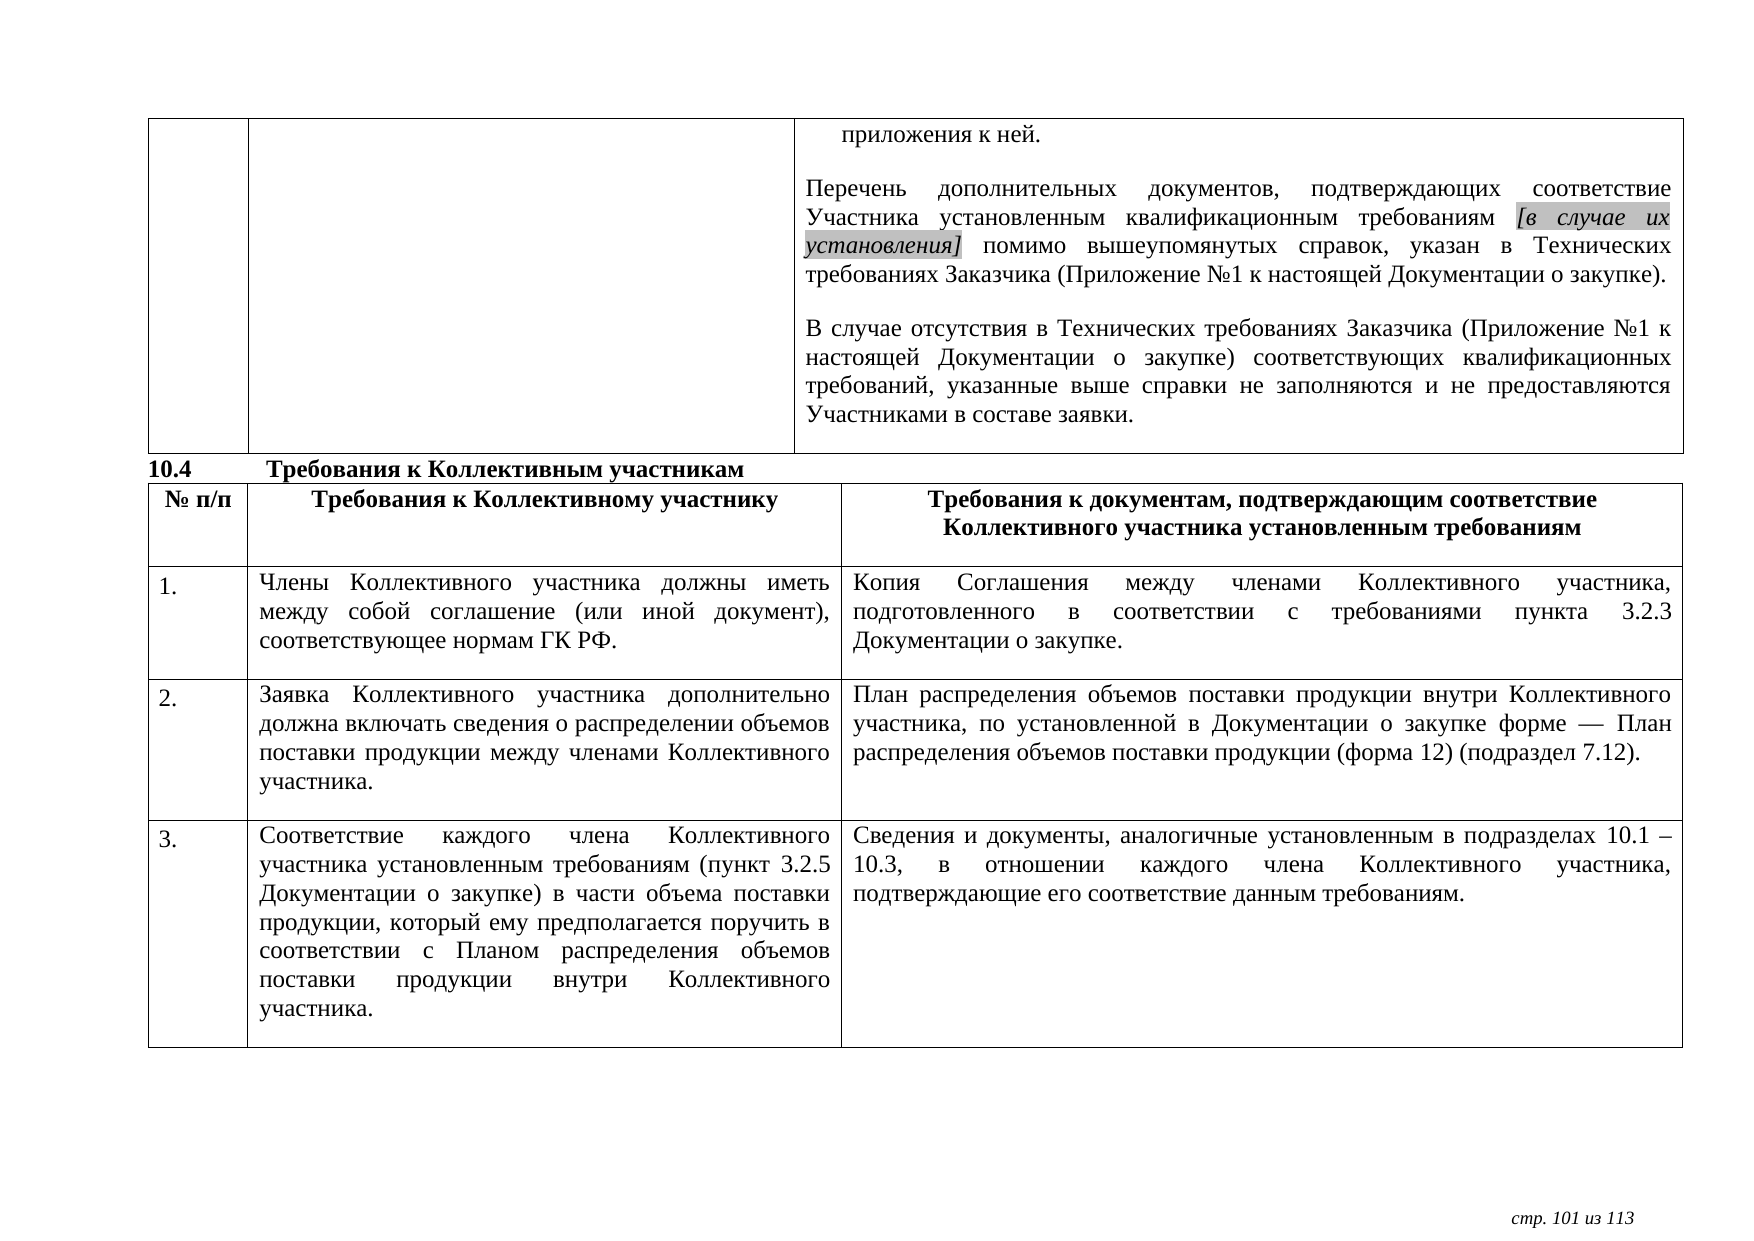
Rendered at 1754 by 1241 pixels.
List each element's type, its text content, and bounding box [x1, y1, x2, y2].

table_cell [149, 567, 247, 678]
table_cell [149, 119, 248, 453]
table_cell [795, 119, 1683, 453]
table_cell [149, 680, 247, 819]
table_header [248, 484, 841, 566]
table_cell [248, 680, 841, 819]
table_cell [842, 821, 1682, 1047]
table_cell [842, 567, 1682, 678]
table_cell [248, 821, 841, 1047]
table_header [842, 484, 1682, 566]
subtitle Требования к Коллективным участникам [148, 454, 1636, 483]
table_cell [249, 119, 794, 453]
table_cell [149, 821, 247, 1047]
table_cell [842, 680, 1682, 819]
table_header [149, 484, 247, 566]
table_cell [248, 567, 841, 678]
